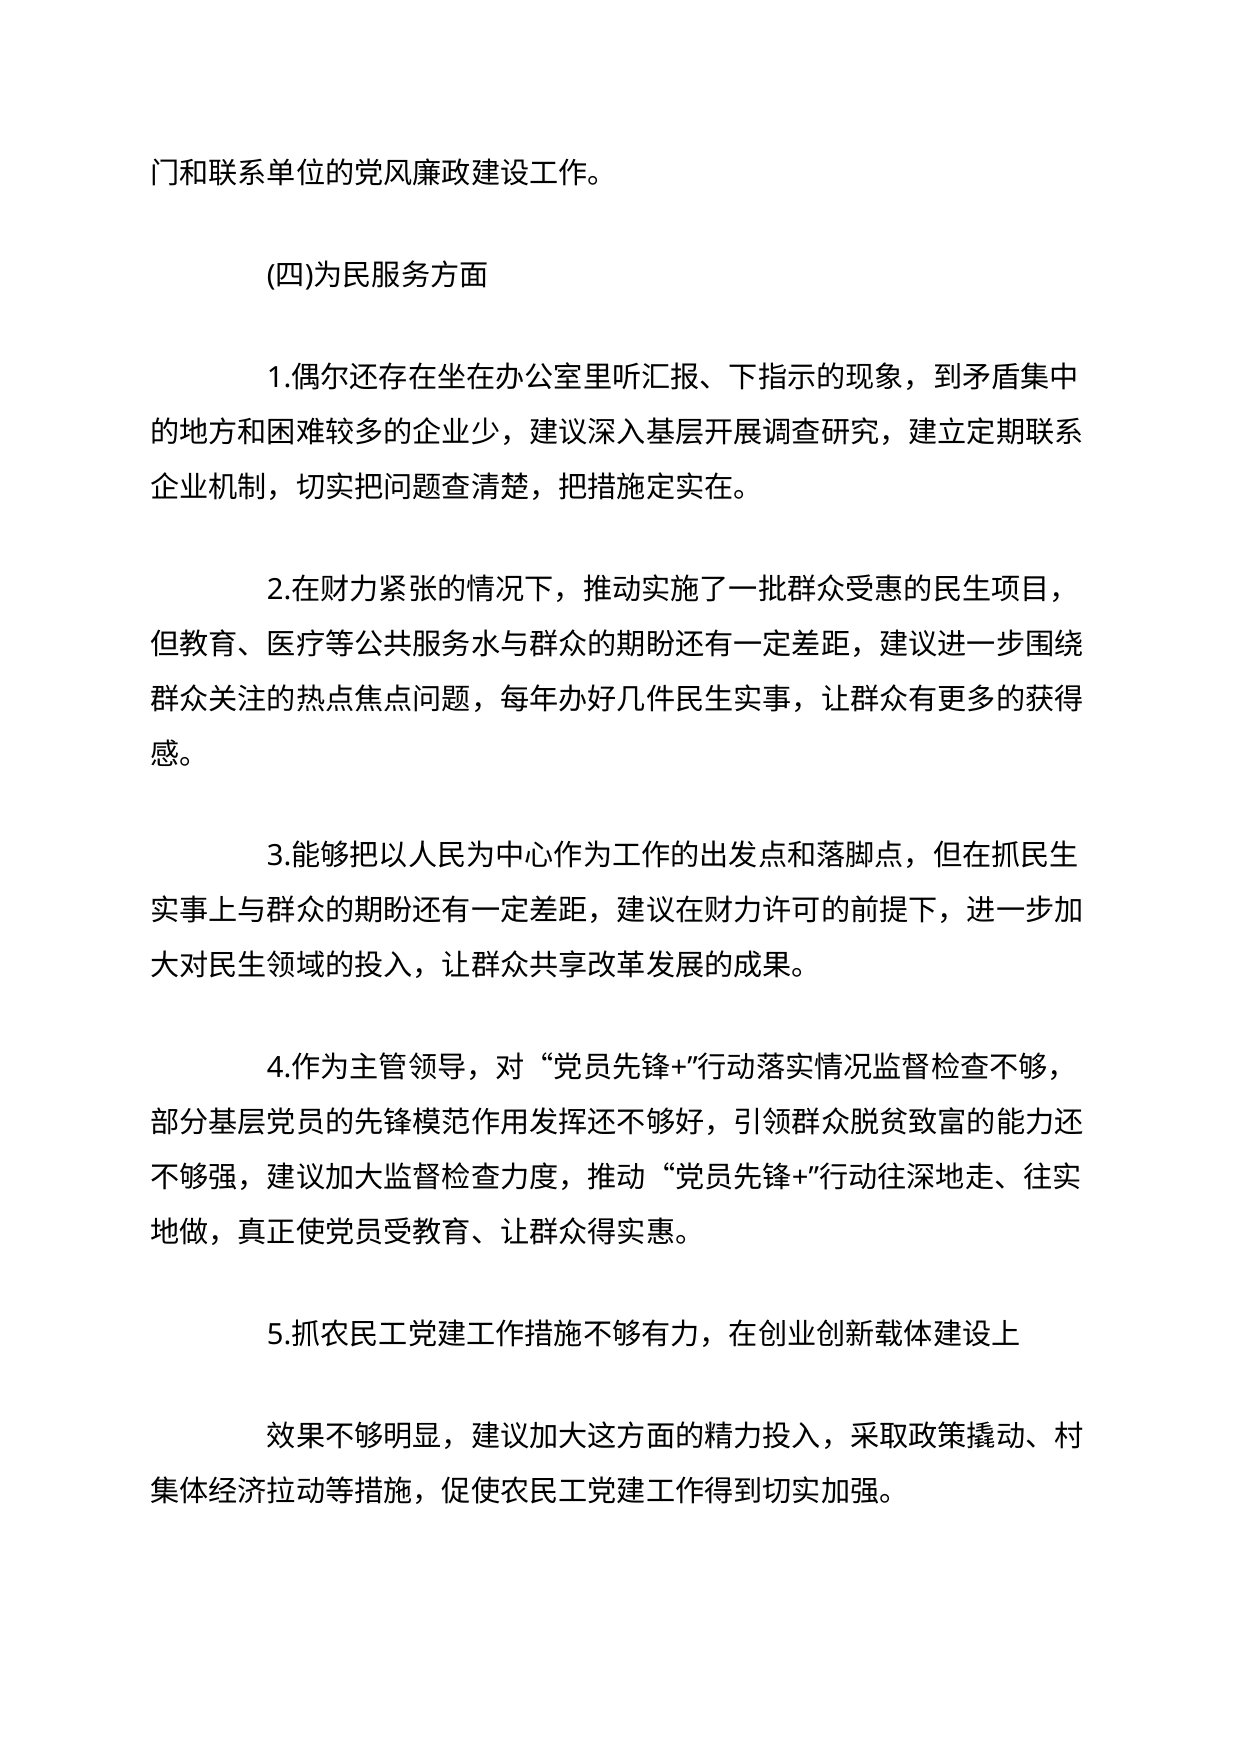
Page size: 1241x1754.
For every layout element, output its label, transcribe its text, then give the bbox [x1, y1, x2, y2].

text 效果不够明显，建议加大这方面的精力投入，采取政策撬动、村集体经济拉动等措施，促使农民工党建工作得到切实加强。 [150, 1412, 1090, 1509]
text (四)为民服务方面 [150, 252, 1090, 294]
text 1.偶尔还存在坐在办公室里听汇报、下指示的现象，到矛盾集中的地方和困难较多的企业少，建议深入基层开展调查研究，建立定期联系企业机制，切实把问题查清楚，把措施定实在。 [150, 354, 1090, 506]
text 2.在财力紧张的情况下，推动实施了一批群众受惠的民生项目，但教育、医疗等公共服务水与群众的期盼还有一定差距，建议进一步围绕群众关注的热点焦点问题，每年办好几件民生实事，让群众有更多的获得感。 [150, 565, 1090, 772]
text 4.作为主管领导，对“党员先锋+”行动落实情况监督检查不够，部分基层党员的先锋模范作用发挥还不够好，引领群众脱贫致富的能力还不够强，建议加大监督检查力度，推动“党员先锋+”行动往深地走、往实地做，真正使党员受教育、让群众得实惠。 [150, 1044, 1090, 1251]
text 5.抓农民工党建工作措施不够有力，在创业创新载体建设上 [150, 1310, 1090, 1353]
text 3.能够把以人民为中心作为工作的出发点和落脚点，但在抓民生实事上与群众的期盼还有一定差距，建议在财力许可的前提下，进一步加大对民生领域的投入，让群众共享改革发展的成果。 [150, 832, 1090, 984]
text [150, 150, 1090, 192]
